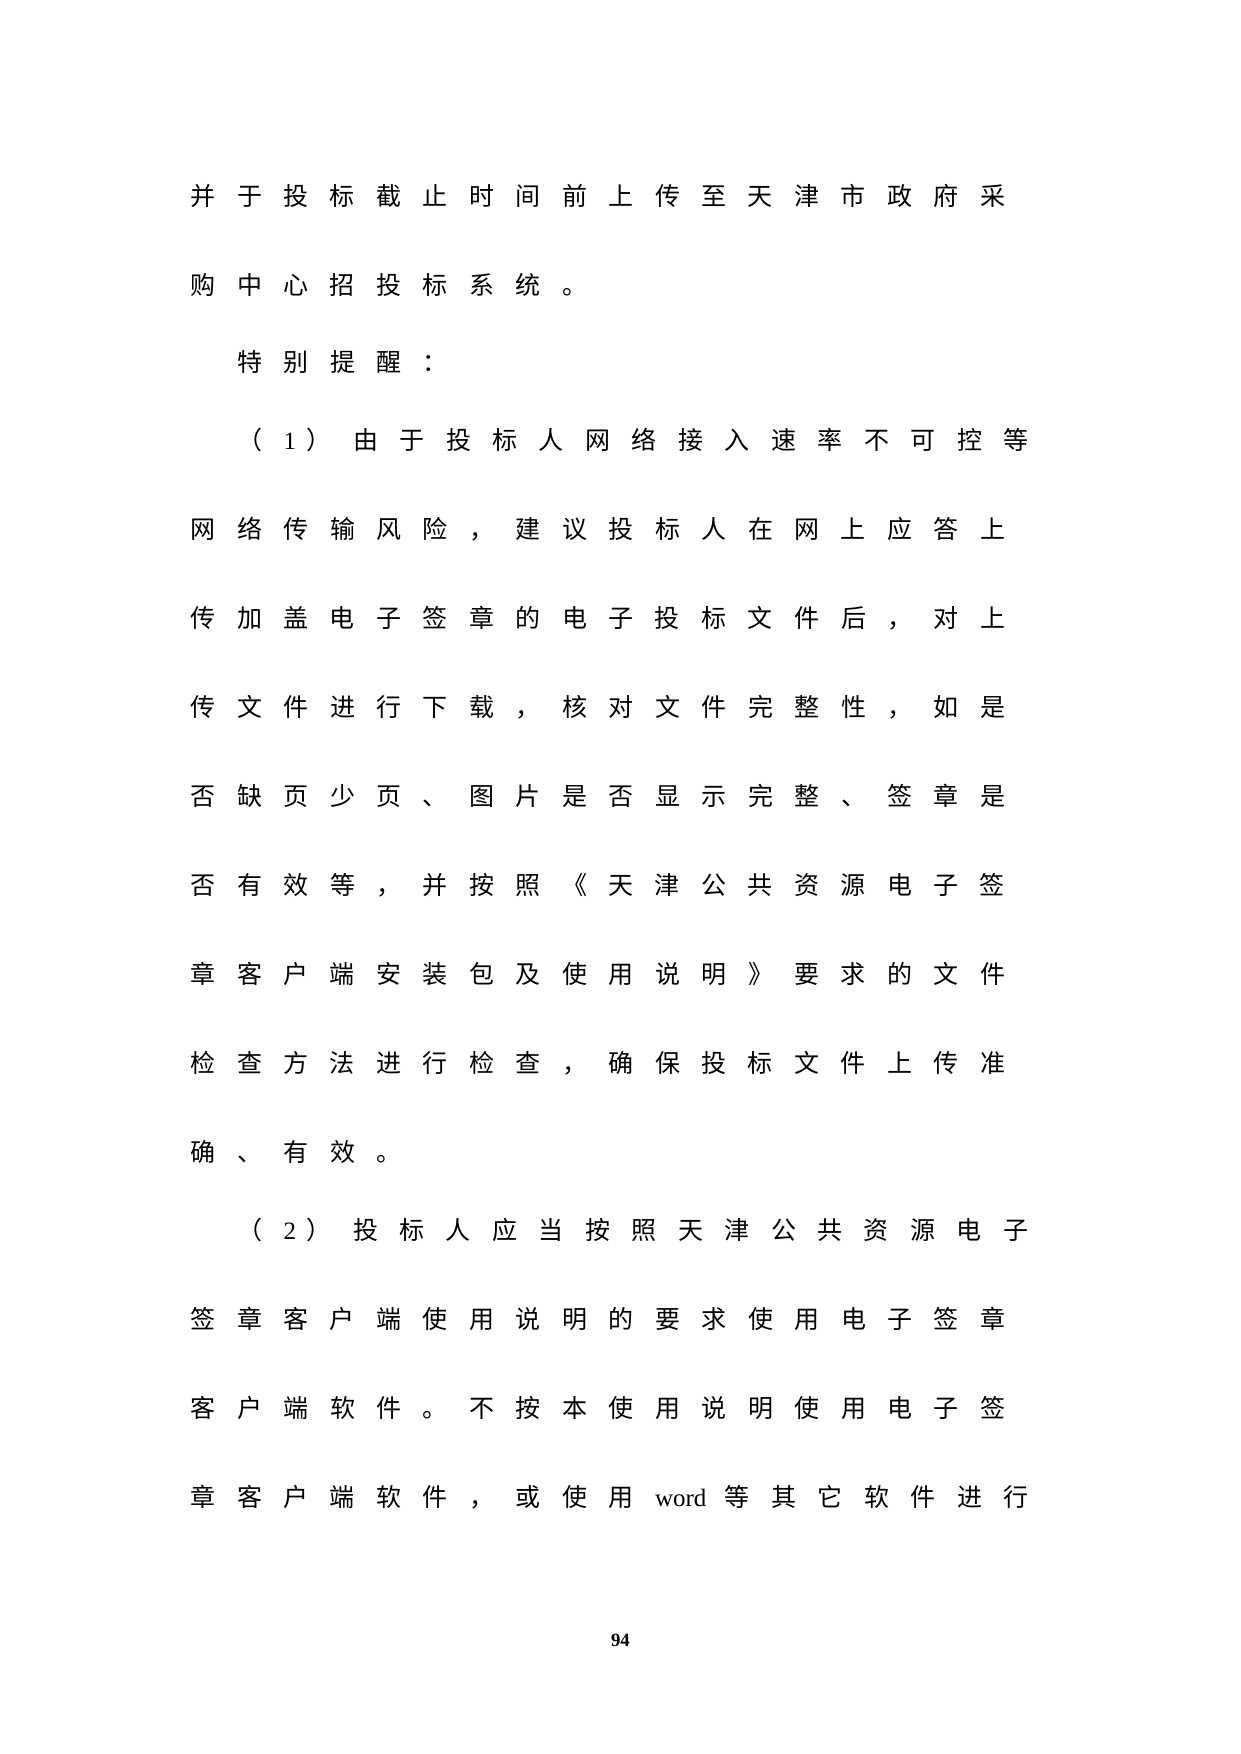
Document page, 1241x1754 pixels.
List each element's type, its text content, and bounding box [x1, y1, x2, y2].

text 特别提醒： [190, 331, 1050, 390]
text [190, 164, 1050, 313]
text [190, 1198, 1050, 1525]
text （1）由于投标人网络接入速率不可控等网络传输风险，建议投标人在网上应答上传加盖电子签章的电子投标文件后，对上传文件进行下载，核对文件完整性，如是否缺页少页、图片是否显示完整、签章是否有效等，并按照《天津公共资源电子签章客户端安装包及使用说明》要求的文件检查方法进行检查，确保投标文件上传准确、有效。 [190, 408, 1050, 1180]
